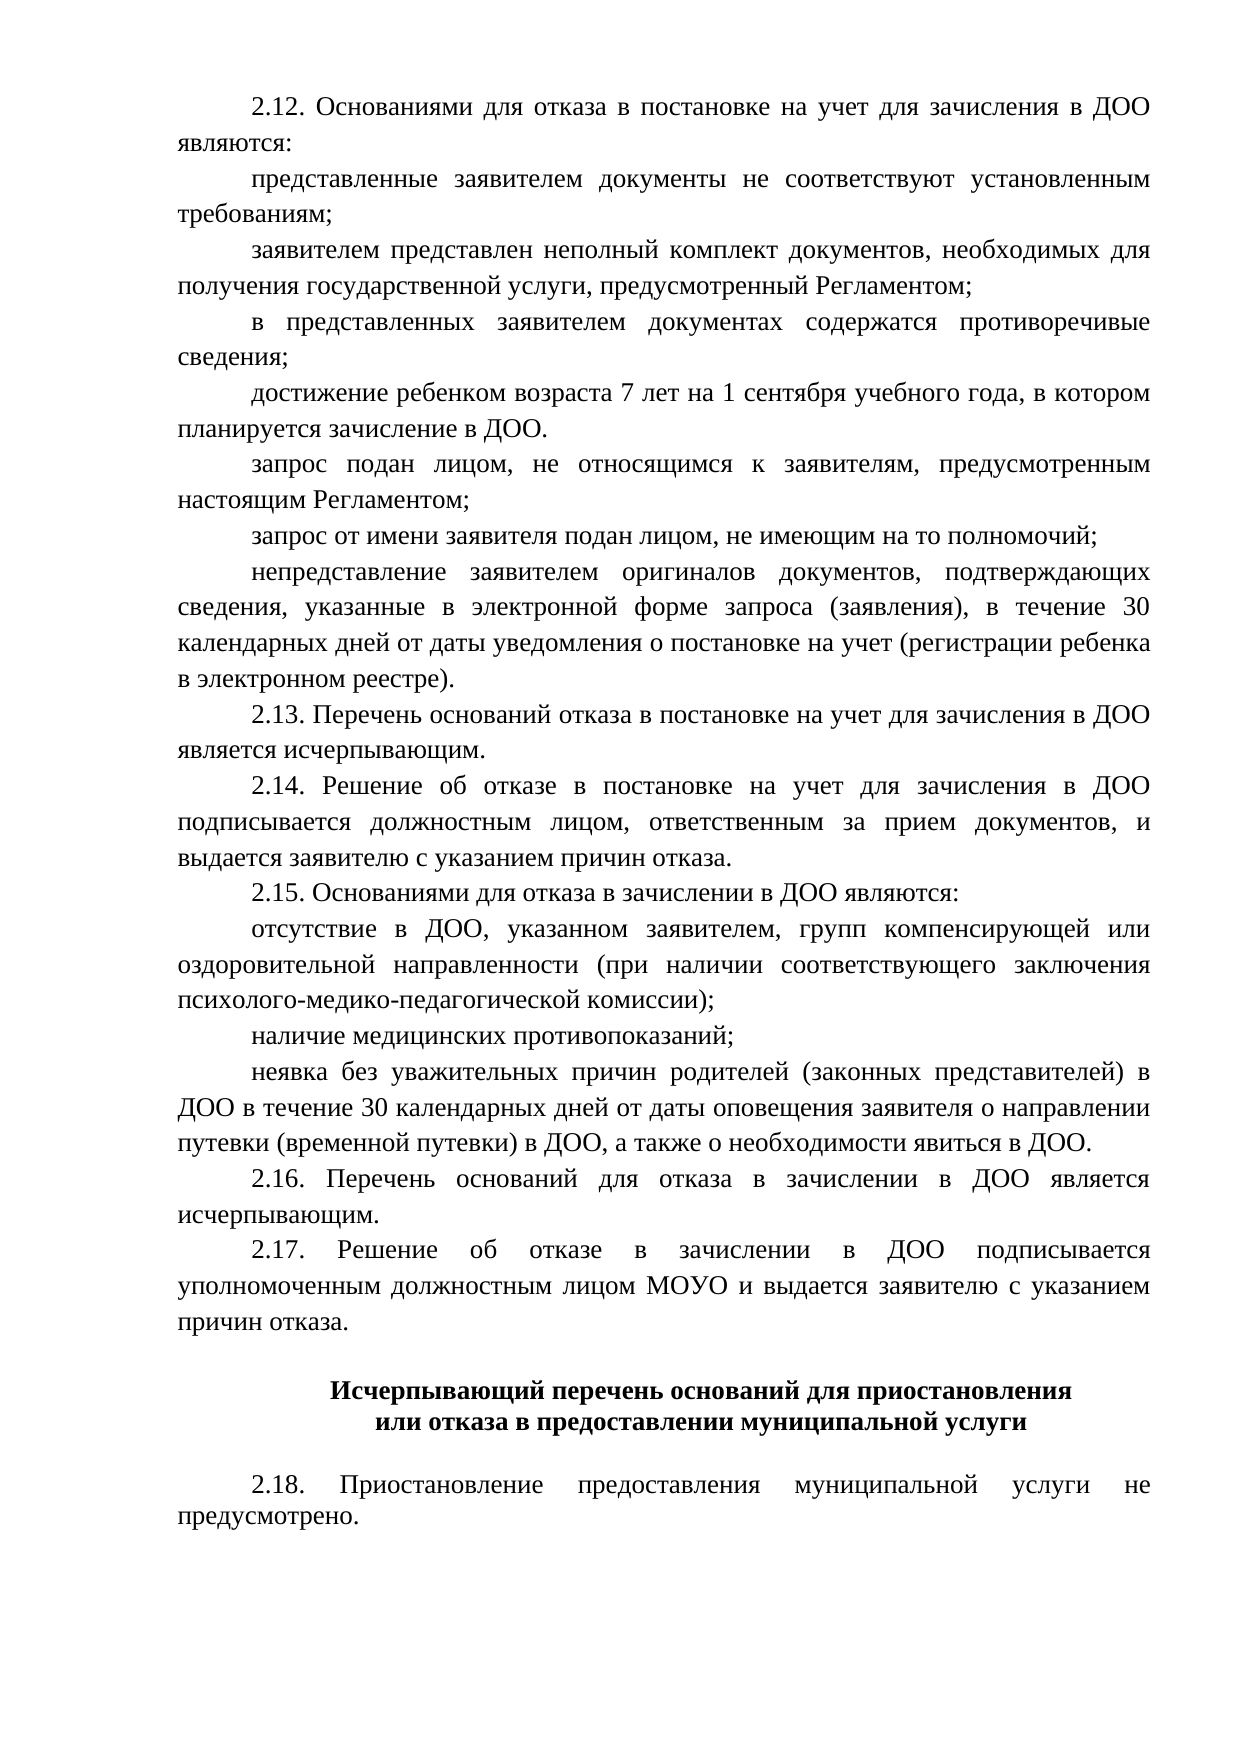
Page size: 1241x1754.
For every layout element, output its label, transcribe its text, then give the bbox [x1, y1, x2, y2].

text непредставление заявителем оригиналов документов, подтверждающих сведения, указанные в электронной форме запроса (заявления), в течение 30 календарных дней от даты уведомления о постановке на учет (регистрации ребенка в электронном реестре). [177, 555, 1152, 693]
text или отказа в предоставлении муниципальной услуги [177, 1406, 1152, 1437]
text 2.18. Приостановление предоставления муниципальной услуги не предусмотрено. [177, 1468, 1152, 1530]
text представленные заявителем документы не соответствуют установленным требованиям; [177, 162, 1152, 229]
text 2.14. Решение об отказе в постановке на учет для зачисления в ДОО подписывается должностным лицом, ответственным за прием документов, и выдается заявителю с указанием причин отказа. [177, 769, 1152, 872]
text запрос подан лицом, не относящимся к заявителям, предусмотренным настоящим Регламентом; [177, 448, 1152, 514]
text 2.17. Решение об отказе в зачислении в ДОО подписывается уполномоченным должностным лицом МОУО и выдается заявителю с указанием причин отказа. [177, 1234, 1152, 1336]
text в представленных заявителем документах содержатся противоречивые сведения; [177, 305, 1152, 372]
text 2.13. Перечень оснований отказа в постановке на учет для зачисления в ДОО является исчерпывающим. [177, 698, 1152, 764]
text отсутствие в ДОО, указанном заявителем, групп компенсирующей или оздоровительной направленности (при наличии соответствующего заключения психолого-медико-педагогической комиссии); [177, 912, 1152, 1015]
text 2.15. Основаниями для отказа в зачислении в ДОО являются: [177, 876, 1152, 907]
text наличие медицинских противопоказаний; [177, 1019, 1152, 1050]
text заявителем представлен неполный комплект документов, необходимых для получения государственной услуги, предусмотренный Регламентом; [177, 233, 1152, 300]
text Исчерпывающий перечень оснований для приостановления [177, 1374, 1152, 1406]
text 2.16. Перечень оснований для отказа в зачислении в ДОО является исчерпывающим. [177, 1162, 1152, 1229]
text 2.12. Основаниями для отказа в постановке на учет для зачисления в ДОО являются: [177, 90, 1152, 157]
text неявка без уважительных причин родителей (законных представителей) в ДОО в течение 30 календарных дней от даты оповещения заявителя о направлении путевки (временной путевки) в ДОО, а также о необходимости явиться в ДОО. [177, 1055, 1152, 1158]
text запрос от имени заявителя подан лицом, не имеющим на то полномочий; [177, 519, 1152, 550]
text достижение ребенком возраста 7 лет на 1 сентября учебного года, в котором планируется зачисление в ДОО. [177, 376, 1152, 443]
